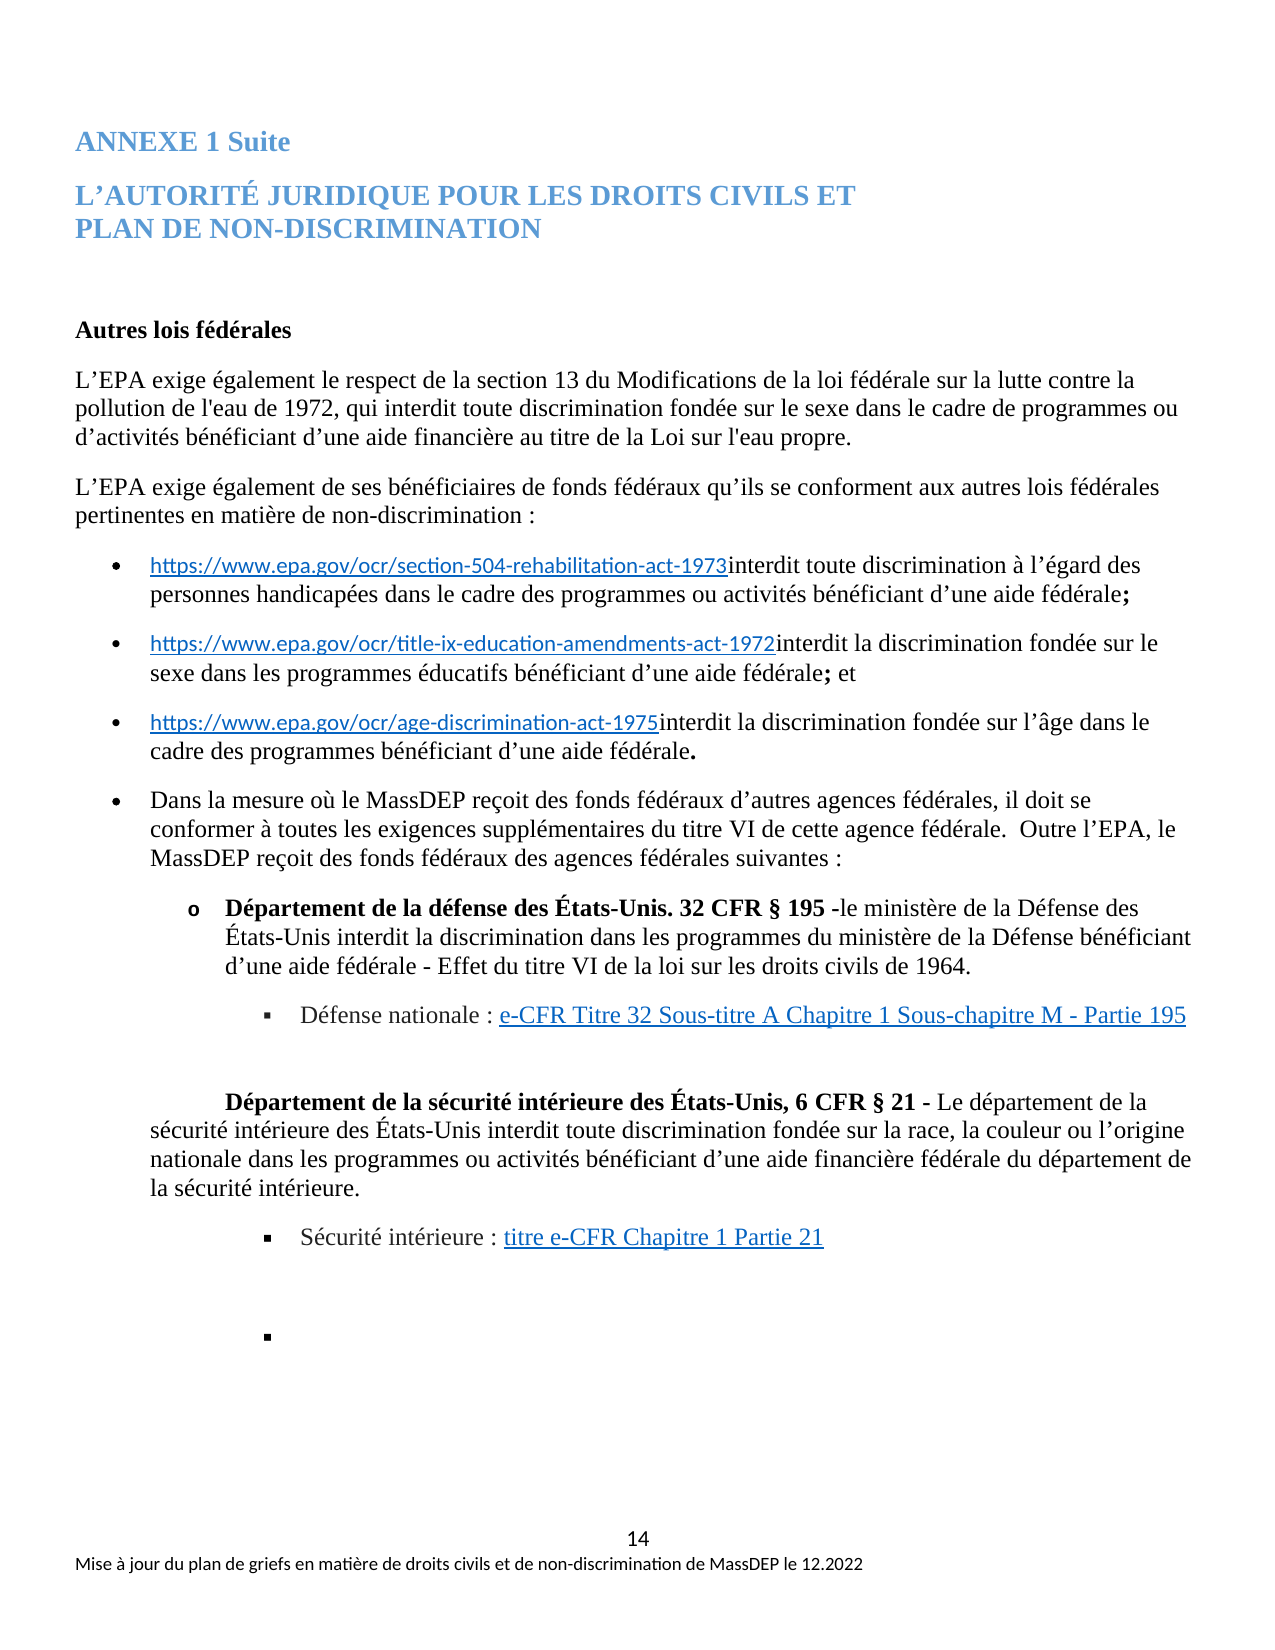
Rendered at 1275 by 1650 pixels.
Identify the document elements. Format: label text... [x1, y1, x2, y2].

text PLAN DE NON-DISCRIMINATION [75, 212, 1200, 245]
list Défense nationale : e-CFR Titre 32 Sous-titre A Chapitre 1 Sous-chapitre M - Partie 195 [262, 1000, 1200, 1029]
text L’AUTORITÉ JURIDIQUE POUR LES DROITS CIVILS ET [75, 178, 1200, 212]
list Dans la mesure où le MassDEP reçoit des fonds fédéraux d’autres agences fédérales, il doit se conformer à toutes les exigences supplémentaires du titre VI de cette agence fédérale. Outre l’EPA, le MassDEP reçoit des fonds fédéraux des agences fédérales suivantes : [112, 786, 1200, 872]
text Autres lois fédérales [75, 315, 1200, 344]
list https://www.epa.gov/ocr/age-discrimination-act-1975interdit la discrimination fondée sur l’âge dans le cadre des programmes bénéficiant d’une aide fédérale. [112, 707, 1200, 765]
text ANNEXE 1 Suite [75, 124, 1200, 157]
list https://www.epa.gov/ocr/section-504-rehabilitation-act-1973interdit toute discrimination à l’égard des personnes handicapées dans le cadre des programmes ou activités bénéficiant d’une aide fédérale; [112, 550, 1200, 608]
list Département de la sécurité intérieure des États-Unis, 6 CFR § 21 - Le département de la sécurité intérieure des États-Unis interdit toute discrimination fondée sur la race, la couleur ou l’origine nationale dans les programmes ou activités bénéficiant d’une aide financière fédérale du département de la sécurité intérieure. [150, 1087, 1200, 1202]
list Département de la défense des États-Unis. 32 CFR § 195 -le ministère de la Défense des États-Unis interdit la discrimination dans les programmes du ministère de la Défense bénéficiant d’une aide fédérale - Effet du titre VI de la loi sur les droits civils de 1964. [187, 893, 1200, 980]
list Sécurité intérieure : titre e-CFR Chapitre 1 Partie 21 [262, 1222, 1200, 1251]
list https://www.epa.gov/ocr/title-ix-education-amendments-act-1972interdit la discrimination fondée sur le sexe dans les programmes éducatifs bénéficiant d’une aide fédérale; et [112, 628, 1200, 686]
text L’EPA exige également le respect de la section 13 du Modifications de la loi fédérale sur la lutte contre la pollution de l'eau de 1972, qui interdit toute discrimination fondée sur le sexe dans le cadre de programmes ou d’activités bénéficiant d’une aide financière au titre de la Loi sur l'eau propre. [75, 365, 1200, 451]
text L’EPA exige également de ses bénéficiaires de fonds fédéraux qu’ils se conforment aux autres lois fédérales pertinentes en matière de non-discrimination : [75, 472, 1200, 529]
